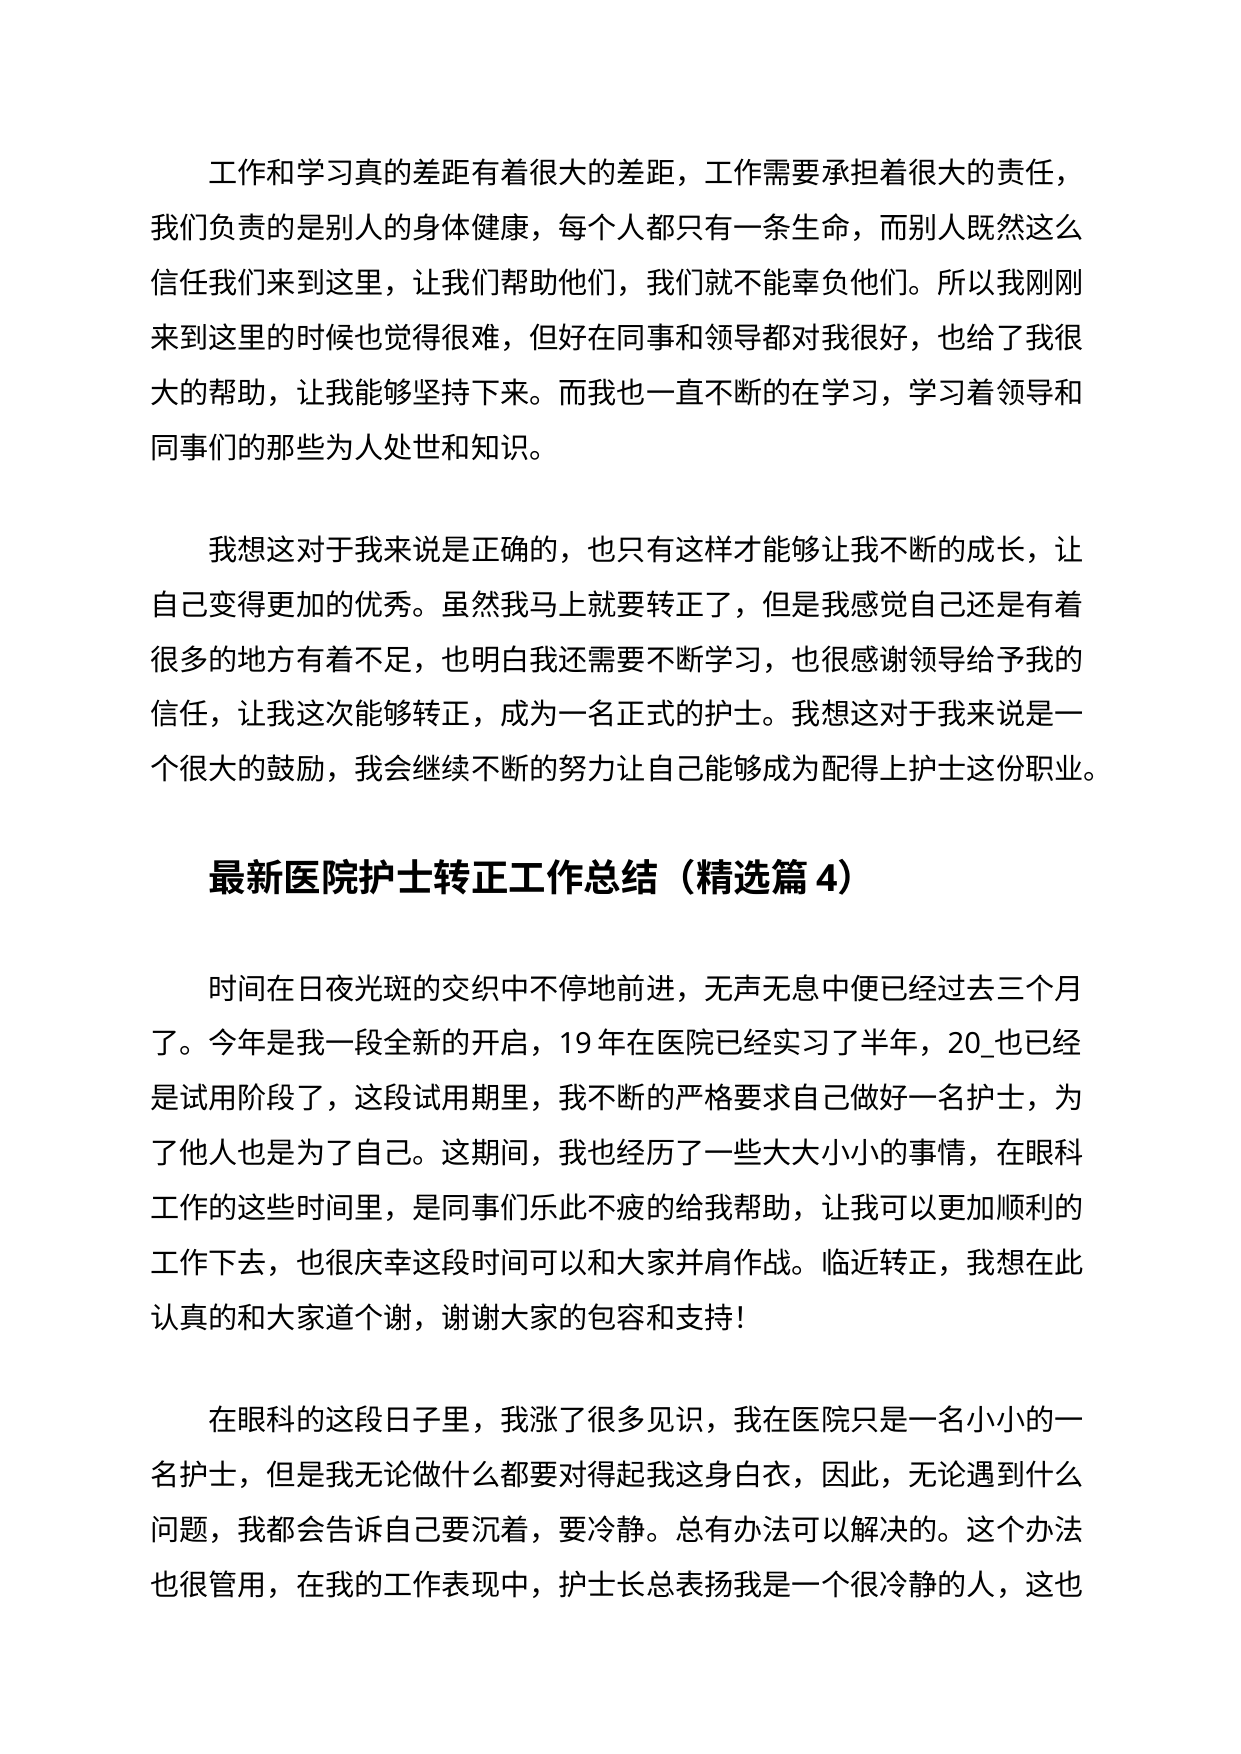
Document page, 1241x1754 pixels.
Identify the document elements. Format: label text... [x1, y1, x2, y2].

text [150, 1396, 1090, 1603]
text 时间在日夜光斑的交织中不停地前进，无声无息中便已经过去三个月了。今年是我一段全新的开启，19年在医院已经实习了半年，20_也已经是试用阶段了，这段试用期里，我不断的严格要求自己做好一名护士，为了他人也是为了自己。这期间，我也经历了一些大大小小的事情，在眼科工作的这些时间里，是同事们乐此不疲的给我帮助，让我可以更加顺利的工作下去，也很庆幸这段时间可以和大家并肩作战。临近转正，我想在此认真的和大家道个谢，谢谢大家的包容和支持！ [150, 965, 1090, 1337]
text 我想这对于我来说是正确的，也只有这样才能够让我不断的成长，让自己变得更加的优秀。虽然我马上就要转正了，但是我感觉自己还是有着很多的地方有着不足，也明白我还需要不断学习，也很感谢领导给予我的信任，让我这次能够转正，成为一名正式的护士。我想这对于我来说是一个很大的鼓励，我会继续不断的努力让自己能够成为配得上护士这份职业。 [150, 526, 1090, 788]
text 最新医院护士转正工作总结（精选篇4） [150, 848, 1090, 902]
text 工作和学习真的差距有着很大的差距，工作需要承担着很大的责任，我们负责的是别人的身体健康，每个人都只有一条生命，而别人既然这么信任我们来到这里，让我们帮助他们，我们就不能辜负他们。所以我刚刚来到这里的时候也觉得很难，但好在同事和领导都对我很好，也给了我很大的帮助，让我能够坚持下来。而我也一直不断的在学习，学习着领导和同事们的那些为人处世和知识。 [150, 150, 1090, 467]
